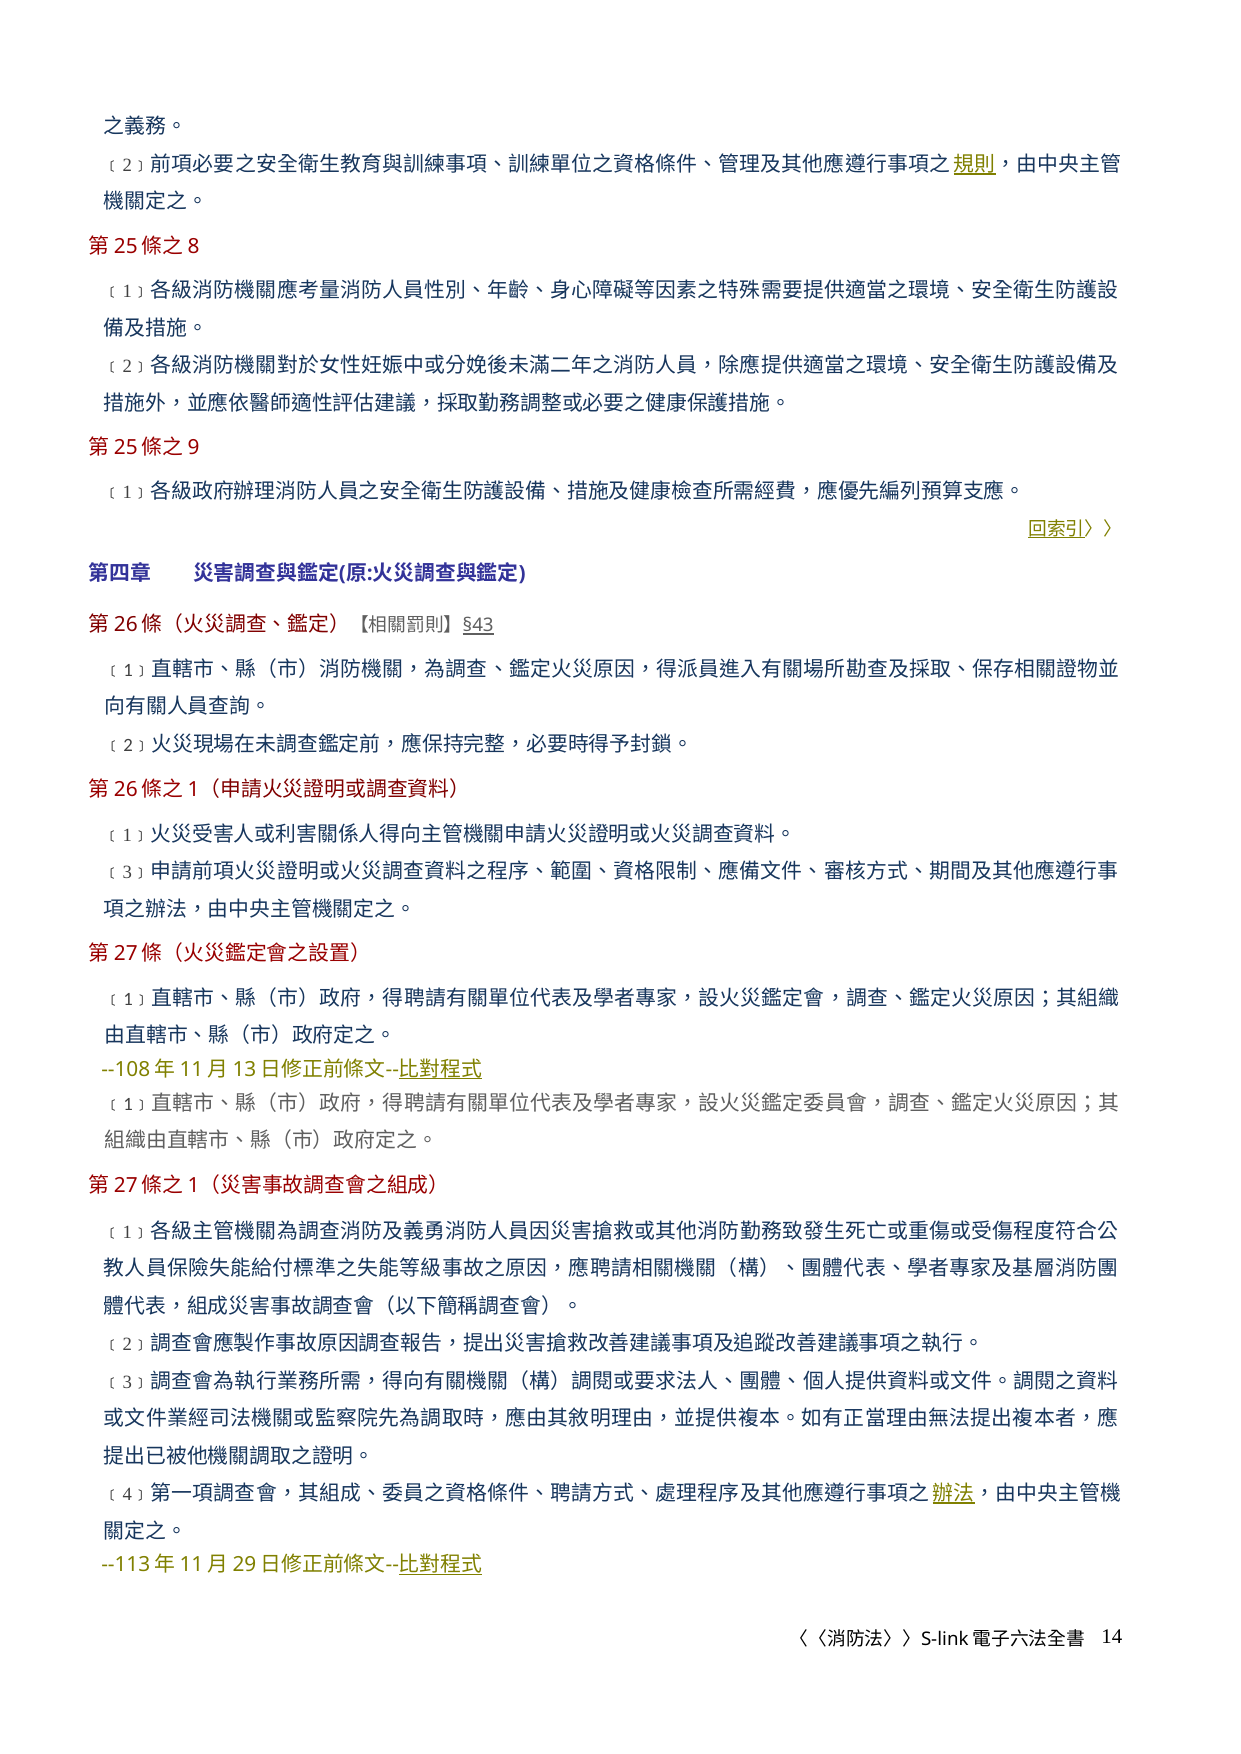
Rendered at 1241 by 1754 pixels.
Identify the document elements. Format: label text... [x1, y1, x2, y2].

text ﹝1﹞直轄市、縣（市）政府，得聘請有關單位代表及學者專家，設火災鑑定會，調查、鑑定火災原因；其組織由直轄市、縣（市）政府定之。 [104, 977, 1122, 1052]
text ﹝2﹞各級消防機關對於女性妊娠中或分娩後未滿二年之消防人員，除應提供適當之環境、安全衛生防護設備及措施外，並應依醫師適性評估建議，採取勤務調整或必要之健康保護措施。 [103, 345, 1122, 420]
subtitle 第25條之8 [89, 229, 1122, 259]
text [103, 1360, 1122, 1473]
text ﹝2﹞調查會應製作事故原因調查報告，提出災害搶救改善建議事項及追蹤改善建議事項之執行。 [103, 1323, 1122, 1360]
text ﹝1﹞各級消防機關應考量消防人員性別、年齡、身心障礙等因素之特殊需要提供適當之環境、安全衛生防護設備及措施。 [103, 270, 1122, 345]
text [103, 106, 1122, 143]
text ﹝2﹞火災現場在未調查鑑定前，應保持完整，必要時得予封鎖。 [104, 723, 1122, 761]
text 回索引〉〉 [101, 508, 1122, 546]
text ﹝1﹞直轄市、縣（市）政府，得聘請有關單位代表及學者專家，設火災鑑定委員會，調查、鑑定火災原因；其組織由直轄市、縣（市）政府定之。∴ [104, 1082, 1122, 1157]
subtitle 第四章 災害調查與鑑定(原:火災調查與鑑定) [89, 556, 1122, 587]
text ﹝1﹞火災受害人或利害關係人得向主管機關申請火災證明或火災調查資料。 [103, 813, 1122, 851]
text ﹝2﹞前項必要之安全衛生教育與訓練事項、訓練單位之資格條件、管理及其他應遵行事項之規則，由中央主管機關定之。 [103, 143, 1122, 218]
subtitle 第25條之9 [89, 430, 1122, 460]
text ﹝4﹞第一項調查會，其組成、委員之資格條件、聘請方式、處理程序及其他應遵行事項之辦法，由中央主管機關定之。∩ [103, 1473, 1122, 1548]
subtitle --113年11月29日修正前條文--比對程式 [101, 1548, 1122, 1578]
text ﹝3﹞申請前項火災證明或火災調查資料之程序、範圍、資格限制、應備文件、審核方式、期間及其他應遵行事項之辦法，由中央主管機關定之。 [103, 851, 1122, 926]
text ﹝1﹞各級政府辦理消防人員之安全衛生防護設備、措施及健康檢查所需經費，應優先編列預算支應。 [103, 471, 1122, 508]
text ﹝1﹞直轄市、縣（市）消防機關，為調查、鑑定火災原因，得派員進入有關場所勘查及採取、保存相關證物並向有關人員查詢。 [104, 648, 1122, 723]
subtitle 第26條（火災調查、鑑定）【相關罰則】§43 [89, 607, 1122, 638]
subtitle 第26條之1（申請火災證明或調查資料） [89, 772, 1122, 802]
subtitle 第27條（火災鑑定會之設置）∵ [89, 936, 1122, 967]
text ﹝1﹞各級主管機關為調查消防及義勇消防人員因災害搶救或其他消防勤務致發生死亡或重傷或受傷程度符合公教人員保險失能給付標準之失能等級事故之原因，應聘請相關機關（構）、團體代表、學者專家及基層消防團體代表，組成災害事故調查會（以下簡稱調查會）。 [103, 1210, 1122, 1323]
subtitle 第27條之1（災害事故調查會之組成）∵ [89, 1169, 1122, 1199]
subtitle --108年11月13日修正前條文--比對程式 [101, 1052, 1122, 1082]
